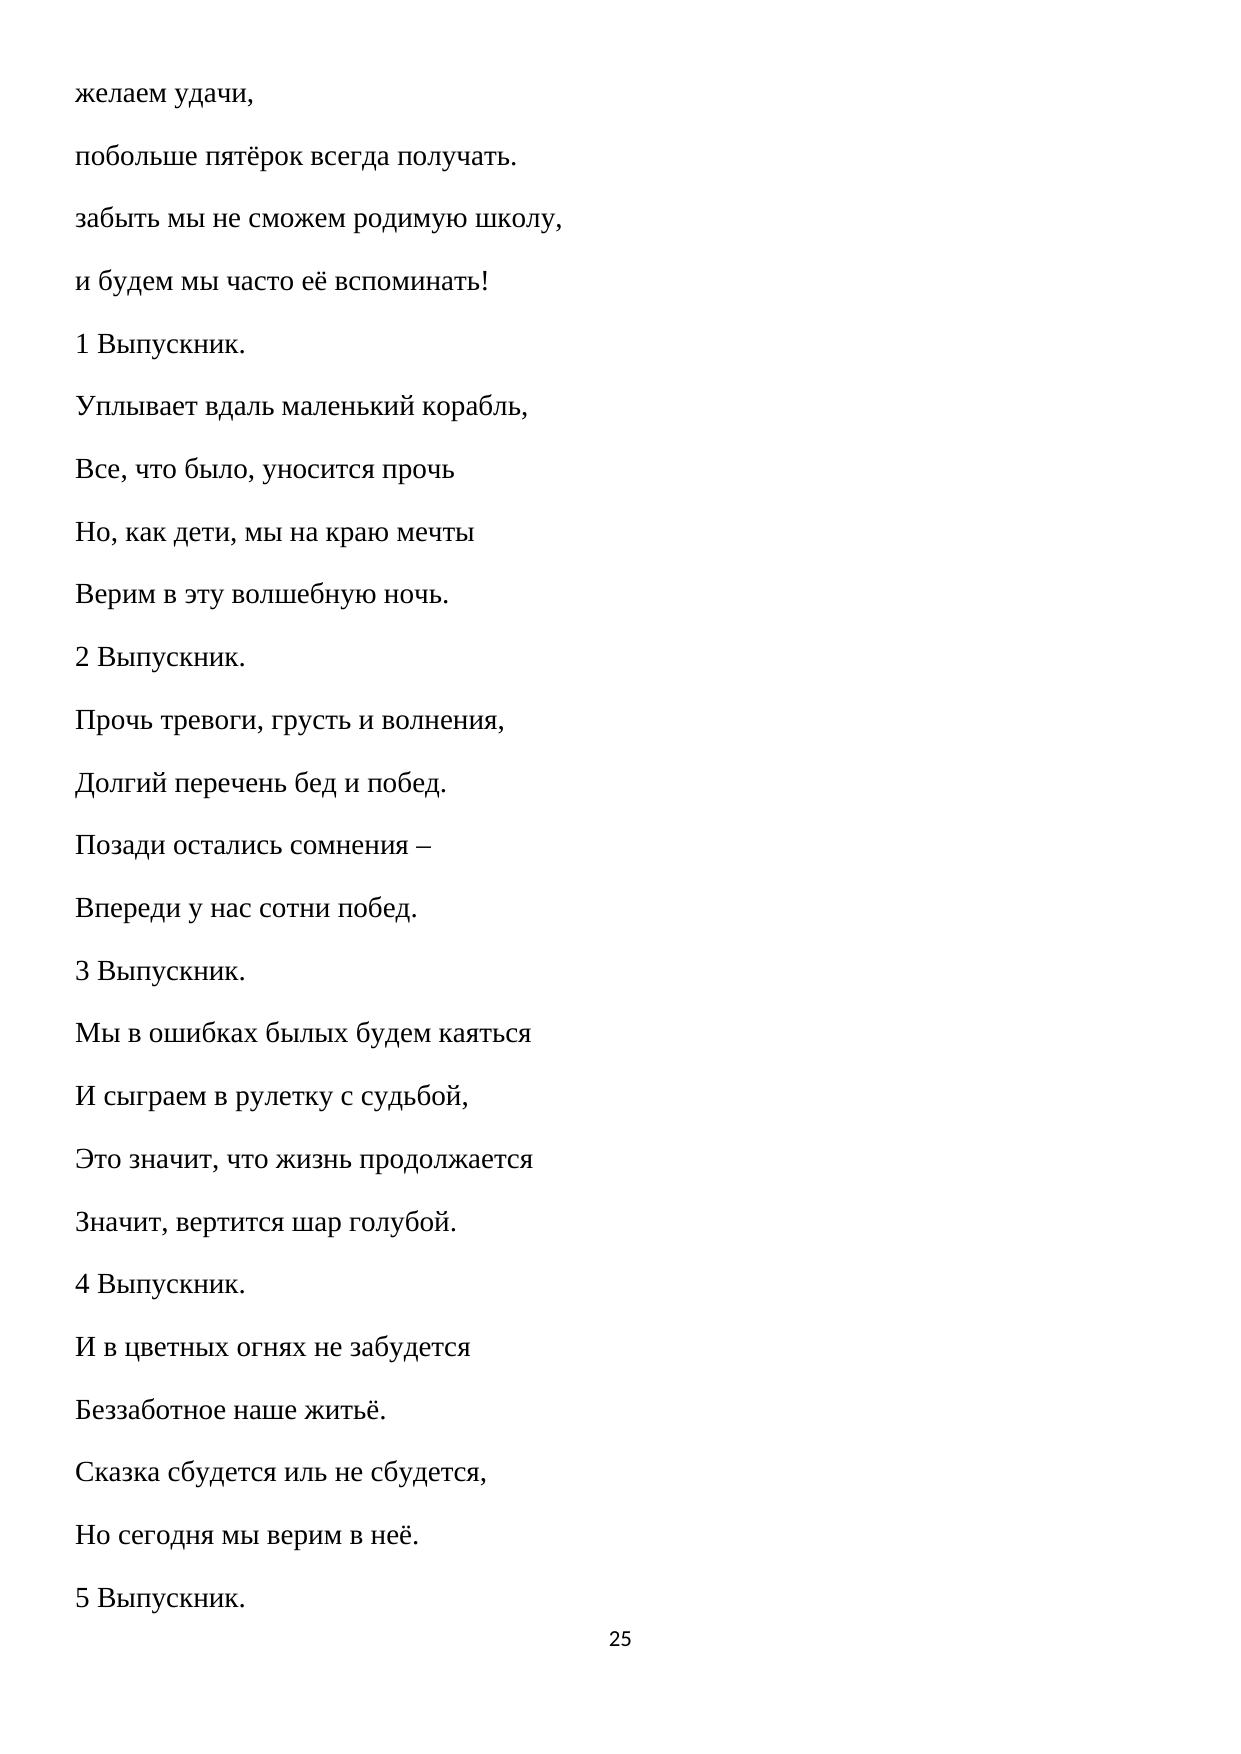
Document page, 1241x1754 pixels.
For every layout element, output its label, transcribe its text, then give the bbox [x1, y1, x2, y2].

text 2 Выпускник. [75, 639, 1165, 673]
text Но, как дети, мы на краю мечты [75, 514, 1165, 547]
text и будем мы часто её вспоминать! [75, 263, 1165, 297]
text Верим в эту волшебную ночь. [75, 577, 1165, 610]
text Мы в ошибках былых будем каяться [75, 1016, 1165, 1049]
text забыть мы не сможем родимую школу, [75, 200, 1165, 234]
text И в цветных огнях не забудется [75, 1329, 1165, 1363]
text Но сегодня мы верим в неё. [75, 1517, 1165, 1551]
text побольше пятёрок всегда получать. [75, 138, 1165, 171]
text 1 Выпускник. [75, 326, 1165, 359]
text Сказка сбудется иль не сбудется, [75, 1454, 1165, 1488]
text Все, что было, уносится прочь [75, 451, 1165, 485]
text желаем удачи, [75, 75, 1165, 108]
text Уплывает вдаль маленький корабль, [75, 388, 1165, 422]
text Впереди у нас сотни побед. [75, 890, 1165, 924]
text Позади остались сомнения – [75, 827, 1165, 861]
text Значит, вертится шар голубой. [75, 1204, 1165, 1237]
text Беззаботное наше житьё. [75, 1392, 1165, 1425]
text 4 Выпускник. [75, 1266, 1165, 1300]
text Это значит, что жизнь продолжается [75, 1141, 1165, 1174]
text Прочь тревоги, грусть и волнения, [75, 702, 1165, 736]
text 3 Выпускник. [75, 953, 1165, 986]
text 5 Выпускник. [75, 1580, 1165, 1613]
text Долгий перечень бед и побед. [75, 765, 1165, 798]
text И сыграем в рулетку с судьбой, [75, 1078, 1165, 1112]
